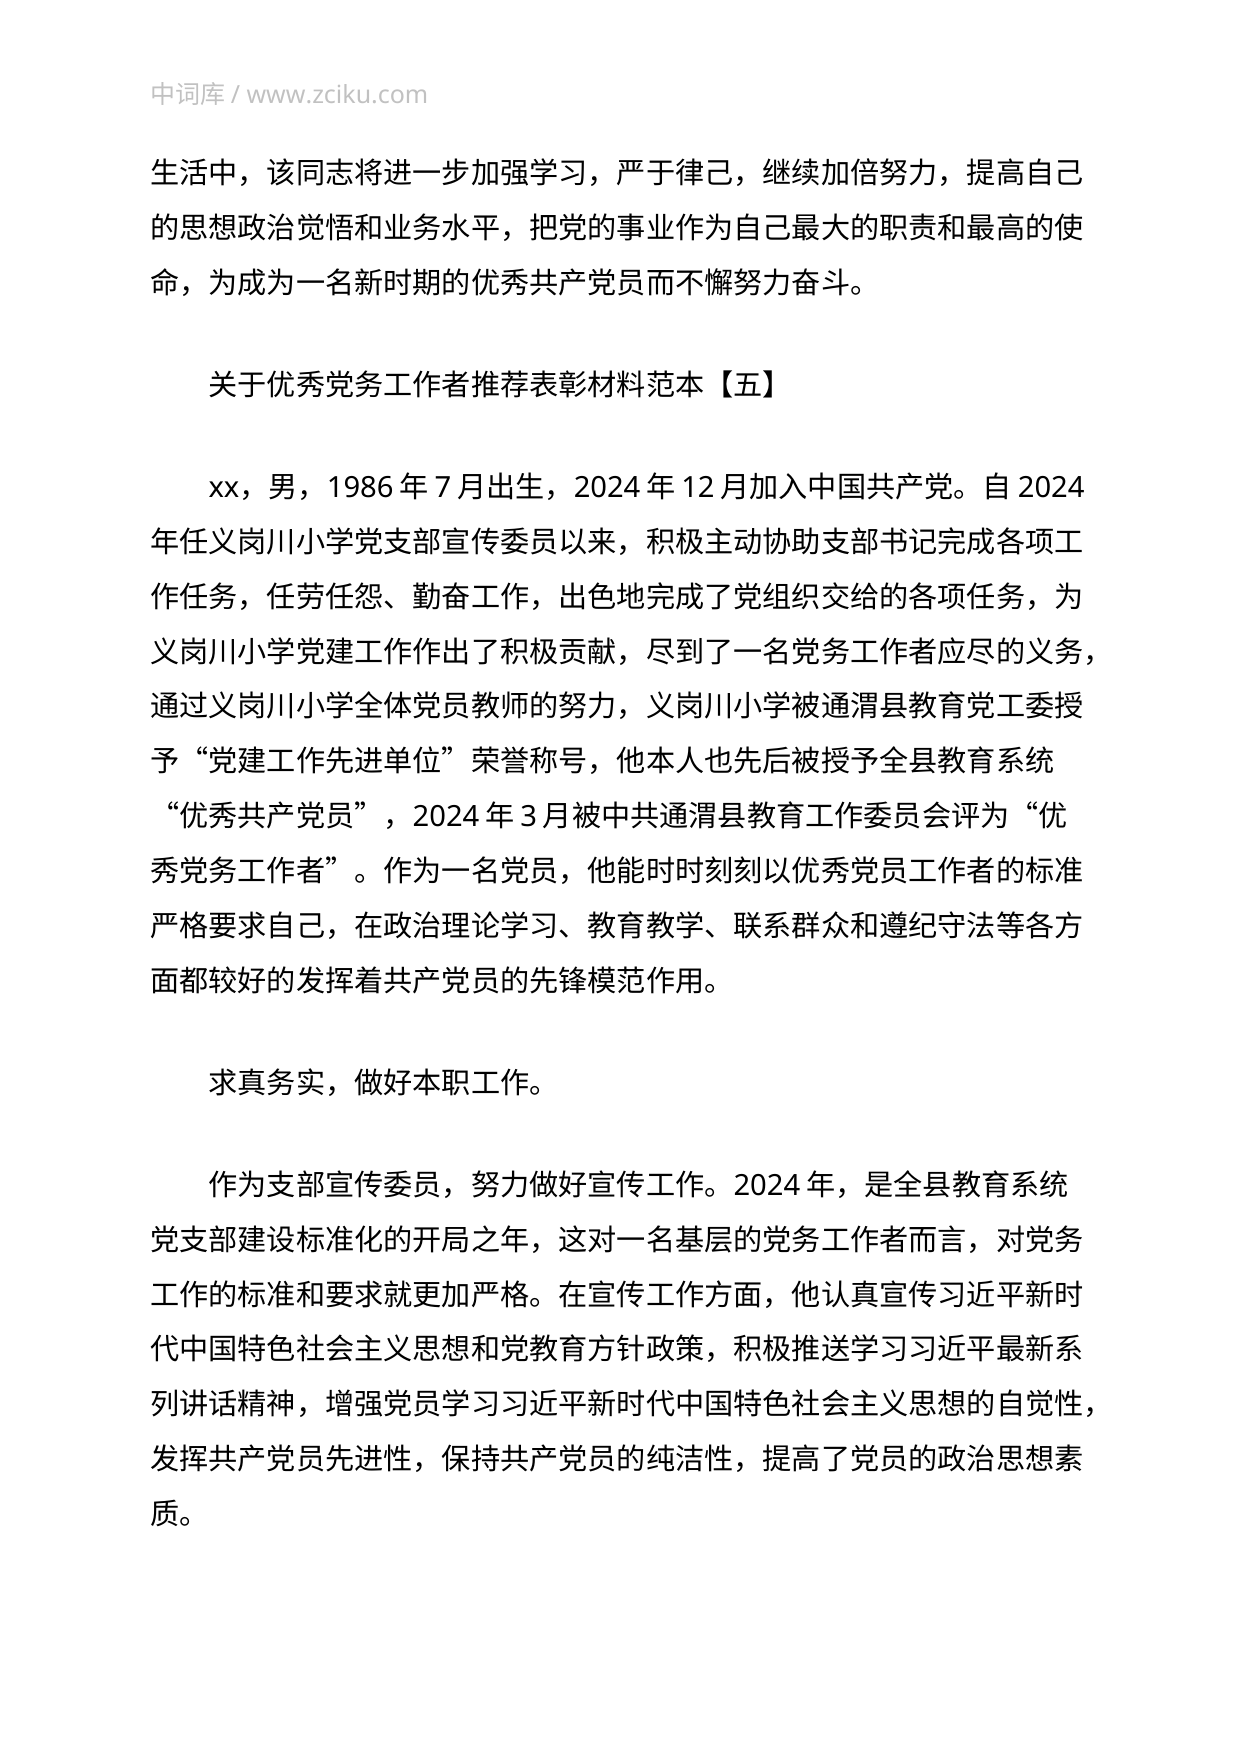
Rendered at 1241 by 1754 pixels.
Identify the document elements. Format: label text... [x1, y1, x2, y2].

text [150, 150, 1090, 302]
text 关于优秀党务工作者推荐表彰材料范本【五】 [150, 362, 1090, 404]
text 作为支部宣传委员，努力做好宣传工作。2024年，是全县教育系统党支部建设标准化的开局之年，这对一名基层的党务工作者而言，对党务工作的标准和要求就更加严格。在宣传工作方面，他认真宣传习近平新时代中国特色社会主义思想和党教育方针政策，积极推送学习习近平最新系列讲话精神，增强党员学习习近平新时代中国特色社会主义思想的自觉性，发挥共产党员先进性，保持共产党员的纯洁性，提高了党员的政治思想素质。 [150, 1161, 1090, 1533]
text xx，男，1986年7月出生，2024年12月加入中国共产党。自2024年任义岗川小学党支部宣传委员以来，积极主动协助支部书记完成各项工作任务，任劳任怨、勤奋工作，出色地完成了党组织交给的各项任务，为义岗川小学党建工作作出了积极贡献，尽到了一名党务工作者应尽的义务，通过义岗川小学全体党员教师的努力，义岗川小学被通渭县教育党工委授予“党建工作先进单位”荣誉称号，他本人也先后被授予全县教育系统“优秀共产党员”，2024年3月被中共通渭县教育工作委员会评为“优秀党务工作者”。作为一名党员，他能时时刻刻以优秀党员工作者的标准严格要求自己，在政治理论学习、教育教学、联系群众和遵纪守法等各方面都较好的发挥着共产党员的先锋模范作用。 [150, 463, 1090, 1000]
text 求真务实，做好本职工作。 [150, 1059, 1090, 1102]
